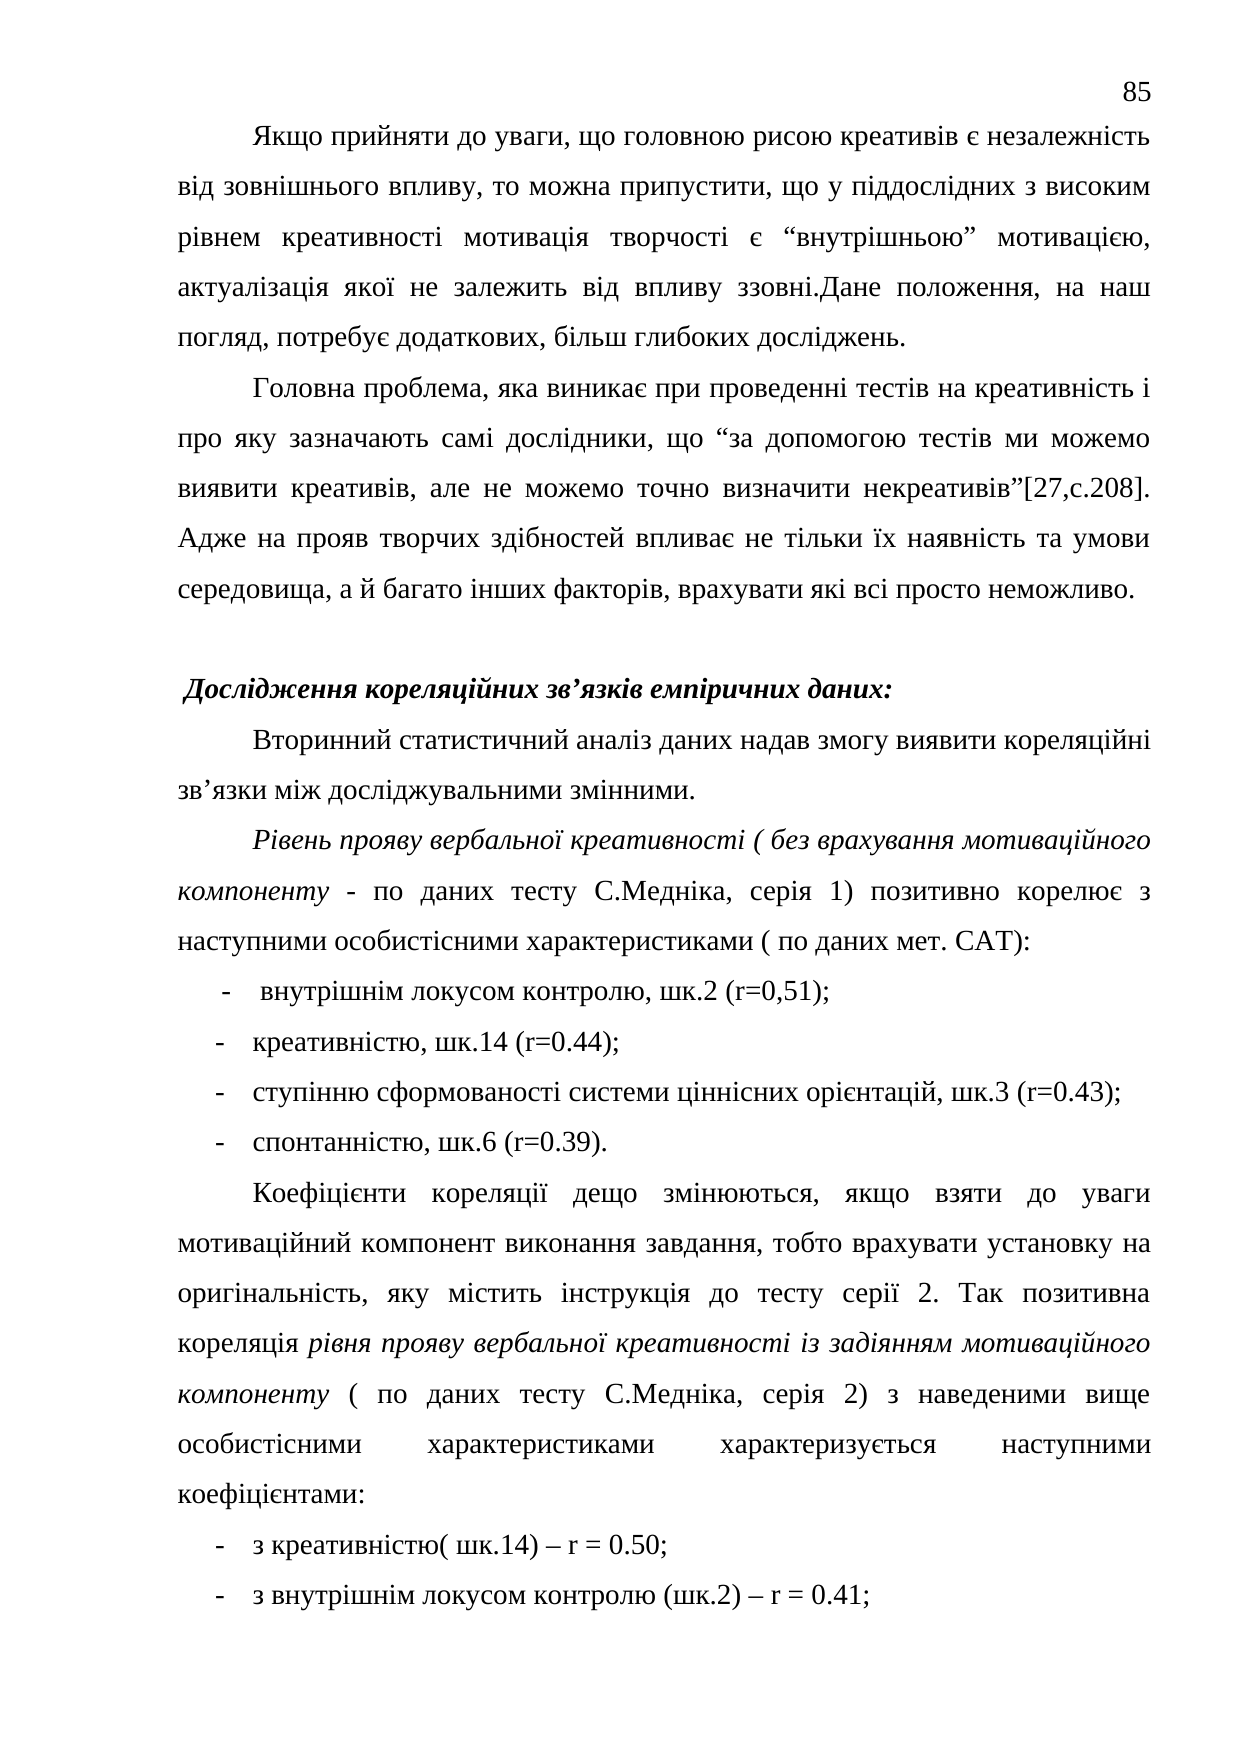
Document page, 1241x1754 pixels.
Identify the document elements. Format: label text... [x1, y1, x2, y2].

text Вторинний статистичний аналіз даних надав змогу виявити кореляційні зв’язки між досліджувальними змінними. [177, 722, 1152, 806]
text Головна проблема, яка виникає при проведенні тестів на креативність і про яку зазначають самі дослідники, що “за допомогою тестів ми можемо виявити креативів, але не можемо точно визначити некреативів”[27,с.208]. Адже на прояв творчих здібностей впливає не тільки їх наявність та умови середовища, а й багато інших факторів, врахувати які всі просто неможливо. [177, 370, 1152, 604]
text Дослідження кореляційних зв’язків емпіричних даних: [177, 672, 1152, 705]
list з креативністю( шк.14) – r = 0.50; [215, 1527, 1152, 1560]
list креативністю, шк.14 (r=0.44); [215, 1024, 1152, 1057]
text Рівень прояву вербальної креативності ( без врахування мотиваційного компоненту - по даних тесту С.Медніка, серія 1) позитивно корелює з наступними особистісними характеристиками ( по даних мет. САТ): [177, 822, 1152, 957]
list спонтанністю, шк.6 (r=0.39). [215, 1124, 1152, 1158]
list ступінню сформованості системи ціннісних орієнтацій, шк.3 (r=0.43); [215, 1074, 1152, 1108]
text Коефіцієнти кореляції дещо змінюються, якщо взяти до уваги мотиваційний компонент виконання завдання, тобто врахувати установку на оригінальність, яку містить інструкція до тесту серії 2. Так позитивна кореляція рівня прояву вербальної креативності із задіянням мотиваційного компоненту ( по даних тесту С.Медніка, серія 2) з наведеними вище особистісними характеристиками характеризується наступними коефіцієнтами: [177, 1175, 1152, 1510]
list з внутрішнім локусом контролю (шк.2) – r = 0.41; [215, 1577, 1152, 1611]
text - внутрішнім локусом контролю, шк.2 (r=0,51); [177, 973, 1152, 1007]
text Якщо прийняти до уваги, що головною рисою креативів є незалежність від зовнішнього впливу, то можна припустити, що у піддослідних з високим рівнем креативності мотивація творчості є “внутрішньою” мотивацією, актуалізація якої не залежить від впливу ззовні.Дане положення, на наш погляд, потребує додаткових, більш глибоких досліджень. [177, 118, 1152, 353]
